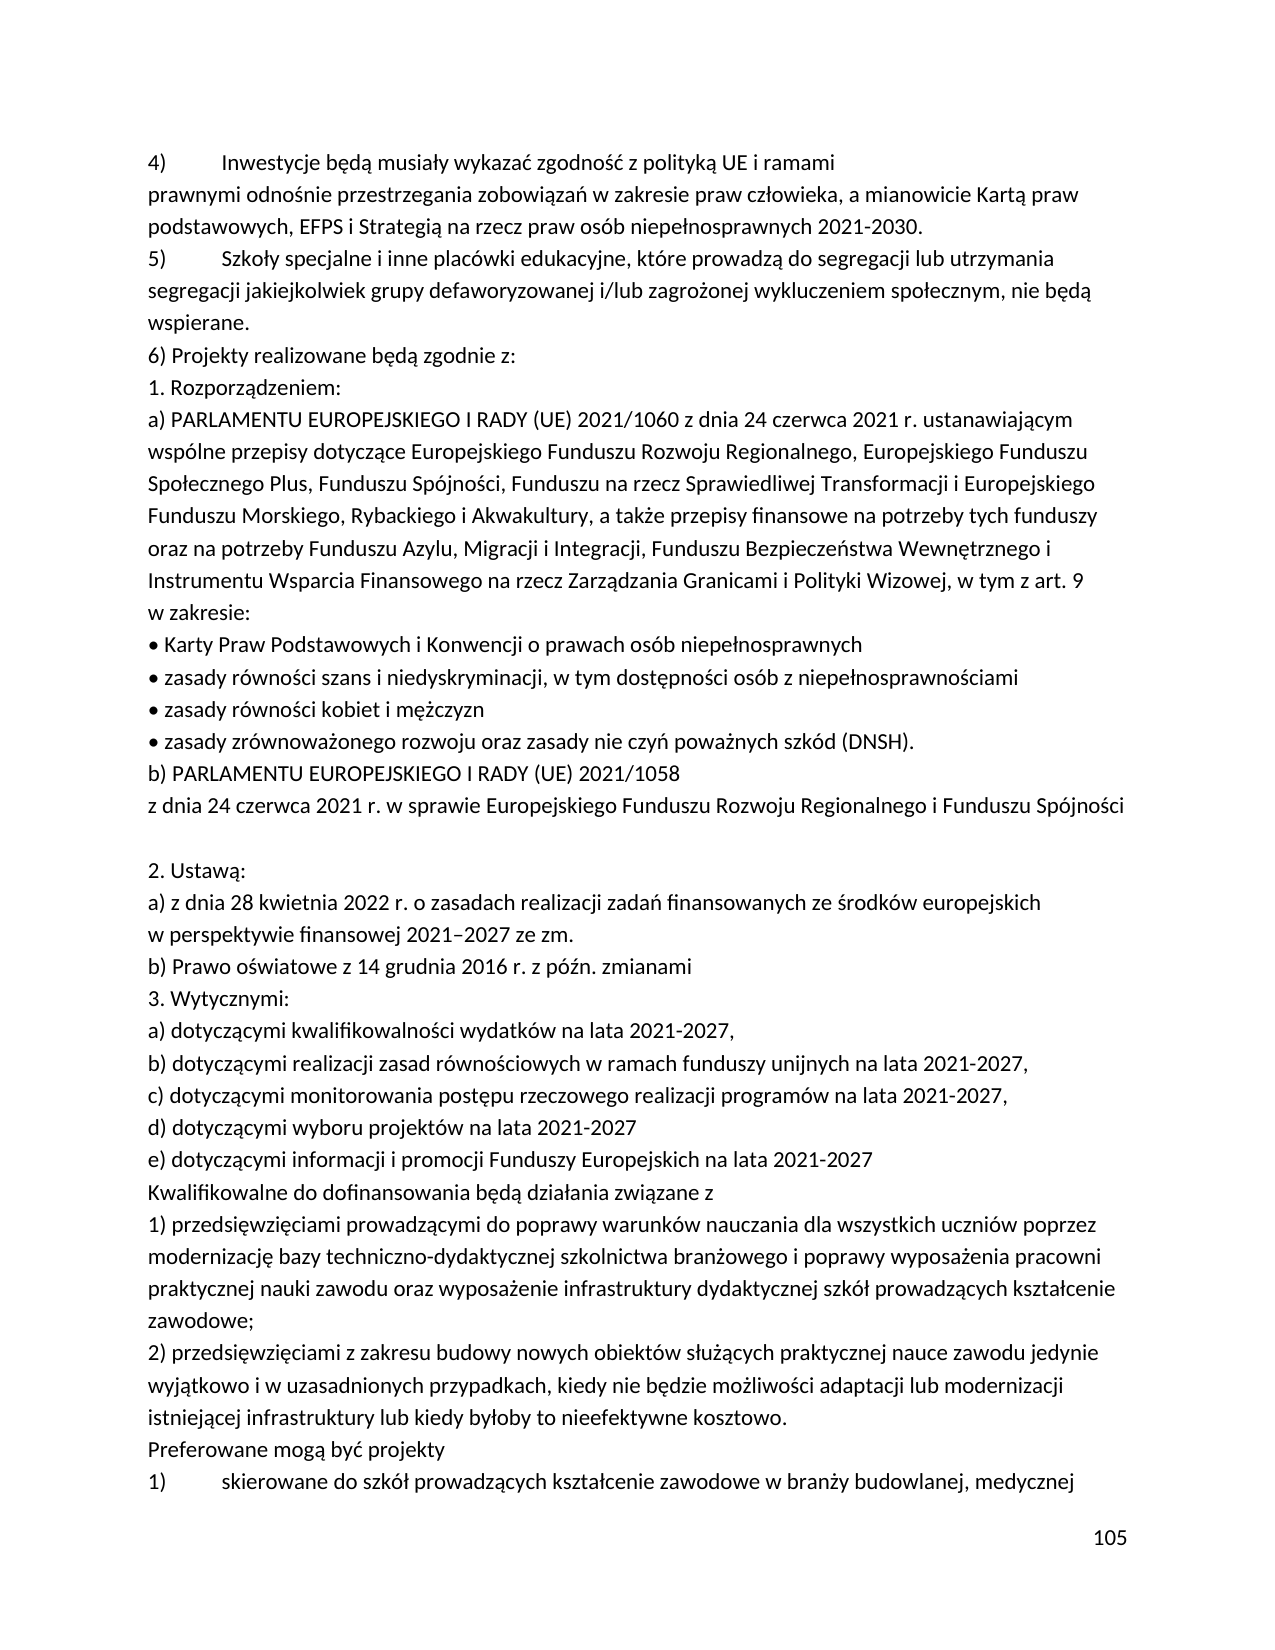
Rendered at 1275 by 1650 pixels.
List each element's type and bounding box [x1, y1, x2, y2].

text [148, 148, 1127, 1495]
